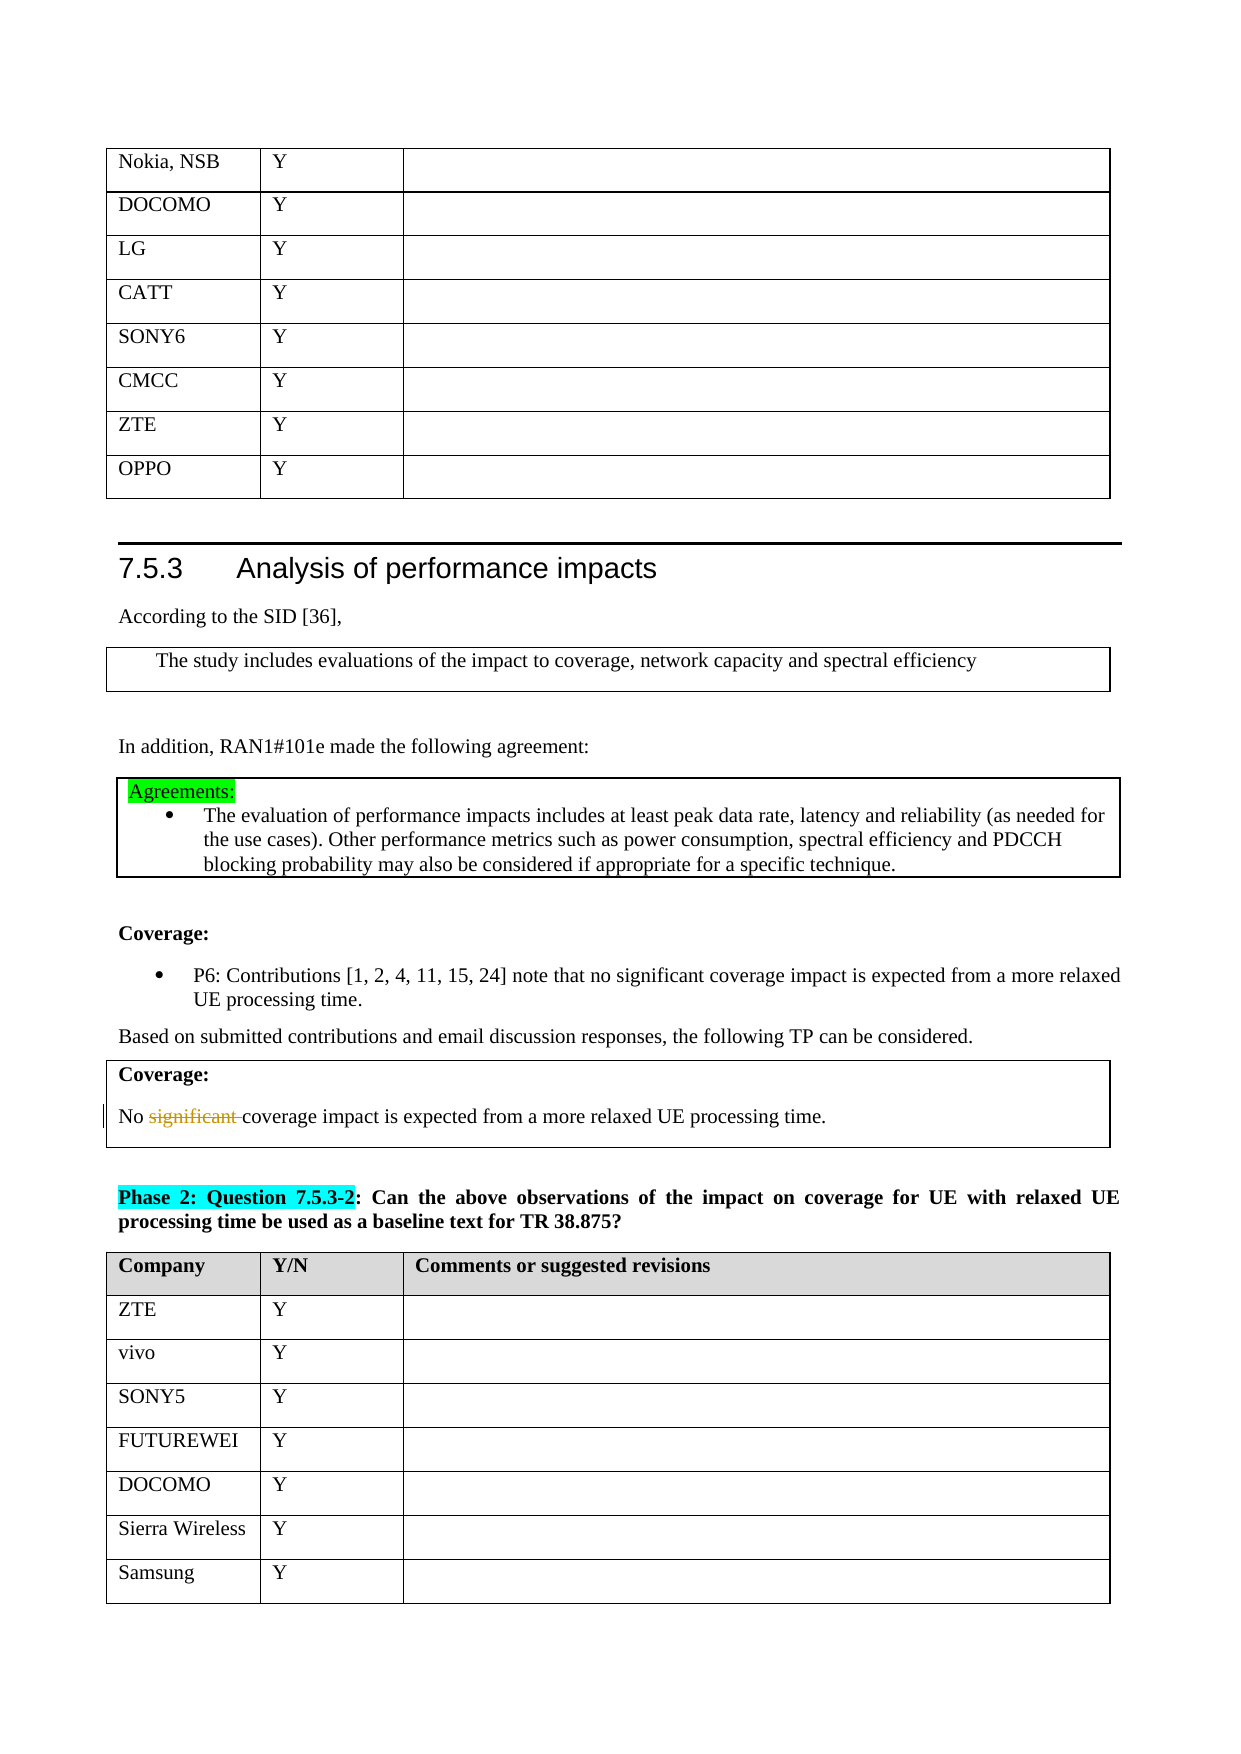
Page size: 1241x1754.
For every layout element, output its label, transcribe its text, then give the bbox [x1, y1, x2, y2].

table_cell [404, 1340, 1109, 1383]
text Coverage: [118, 920, 1122, 944]
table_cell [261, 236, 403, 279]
text Based on submitted contributions and email discussion responses, the following TP can be considered. [118, 1024, 1122, 1048]
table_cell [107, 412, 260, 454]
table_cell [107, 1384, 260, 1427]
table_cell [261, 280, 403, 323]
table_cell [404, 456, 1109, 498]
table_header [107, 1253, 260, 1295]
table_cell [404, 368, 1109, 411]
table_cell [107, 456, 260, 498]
list P6: Contributions [1, 2, 4, 11, 15, 24] note that no significant coverage impact is expected from a more relaxed UE processing time. [156, 963, 1122, 1011]
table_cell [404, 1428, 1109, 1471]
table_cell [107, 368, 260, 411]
text Phase 2: Question 7.5.3-2: Can the above observations of the impact on coverage for UE with relaxed UE processing time be used as a baseline text for TR 38.875? [118, 1185, 1122, 1233]
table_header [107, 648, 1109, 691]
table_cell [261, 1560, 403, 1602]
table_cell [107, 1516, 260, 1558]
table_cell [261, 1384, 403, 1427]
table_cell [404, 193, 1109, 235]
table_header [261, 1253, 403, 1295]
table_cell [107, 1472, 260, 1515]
text In addition, RAN1#101e made the following agreement: [118, 734, 1122, 758]
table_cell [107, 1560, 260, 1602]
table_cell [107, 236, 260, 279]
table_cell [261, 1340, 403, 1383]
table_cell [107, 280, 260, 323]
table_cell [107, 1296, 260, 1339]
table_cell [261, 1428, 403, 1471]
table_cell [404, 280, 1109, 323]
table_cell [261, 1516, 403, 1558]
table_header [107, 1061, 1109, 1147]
text According to the SID [36], [118, 604, 1122, 628]
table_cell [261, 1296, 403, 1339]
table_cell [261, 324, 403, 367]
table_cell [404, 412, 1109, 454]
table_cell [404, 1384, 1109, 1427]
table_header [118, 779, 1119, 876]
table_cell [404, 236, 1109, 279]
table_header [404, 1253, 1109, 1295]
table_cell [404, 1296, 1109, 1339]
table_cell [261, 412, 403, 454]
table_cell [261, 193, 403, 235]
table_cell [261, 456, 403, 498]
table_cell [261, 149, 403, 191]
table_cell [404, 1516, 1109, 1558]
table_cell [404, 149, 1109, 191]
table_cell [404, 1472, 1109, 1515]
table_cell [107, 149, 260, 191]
subtitle 7.5.3 Analysis of performance impacts [118, 545, 1122, 585]
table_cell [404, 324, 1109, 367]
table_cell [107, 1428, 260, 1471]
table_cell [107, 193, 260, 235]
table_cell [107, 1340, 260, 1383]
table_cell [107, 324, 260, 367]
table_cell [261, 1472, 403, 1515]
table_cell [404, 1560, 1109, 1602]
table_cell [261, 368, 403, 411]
